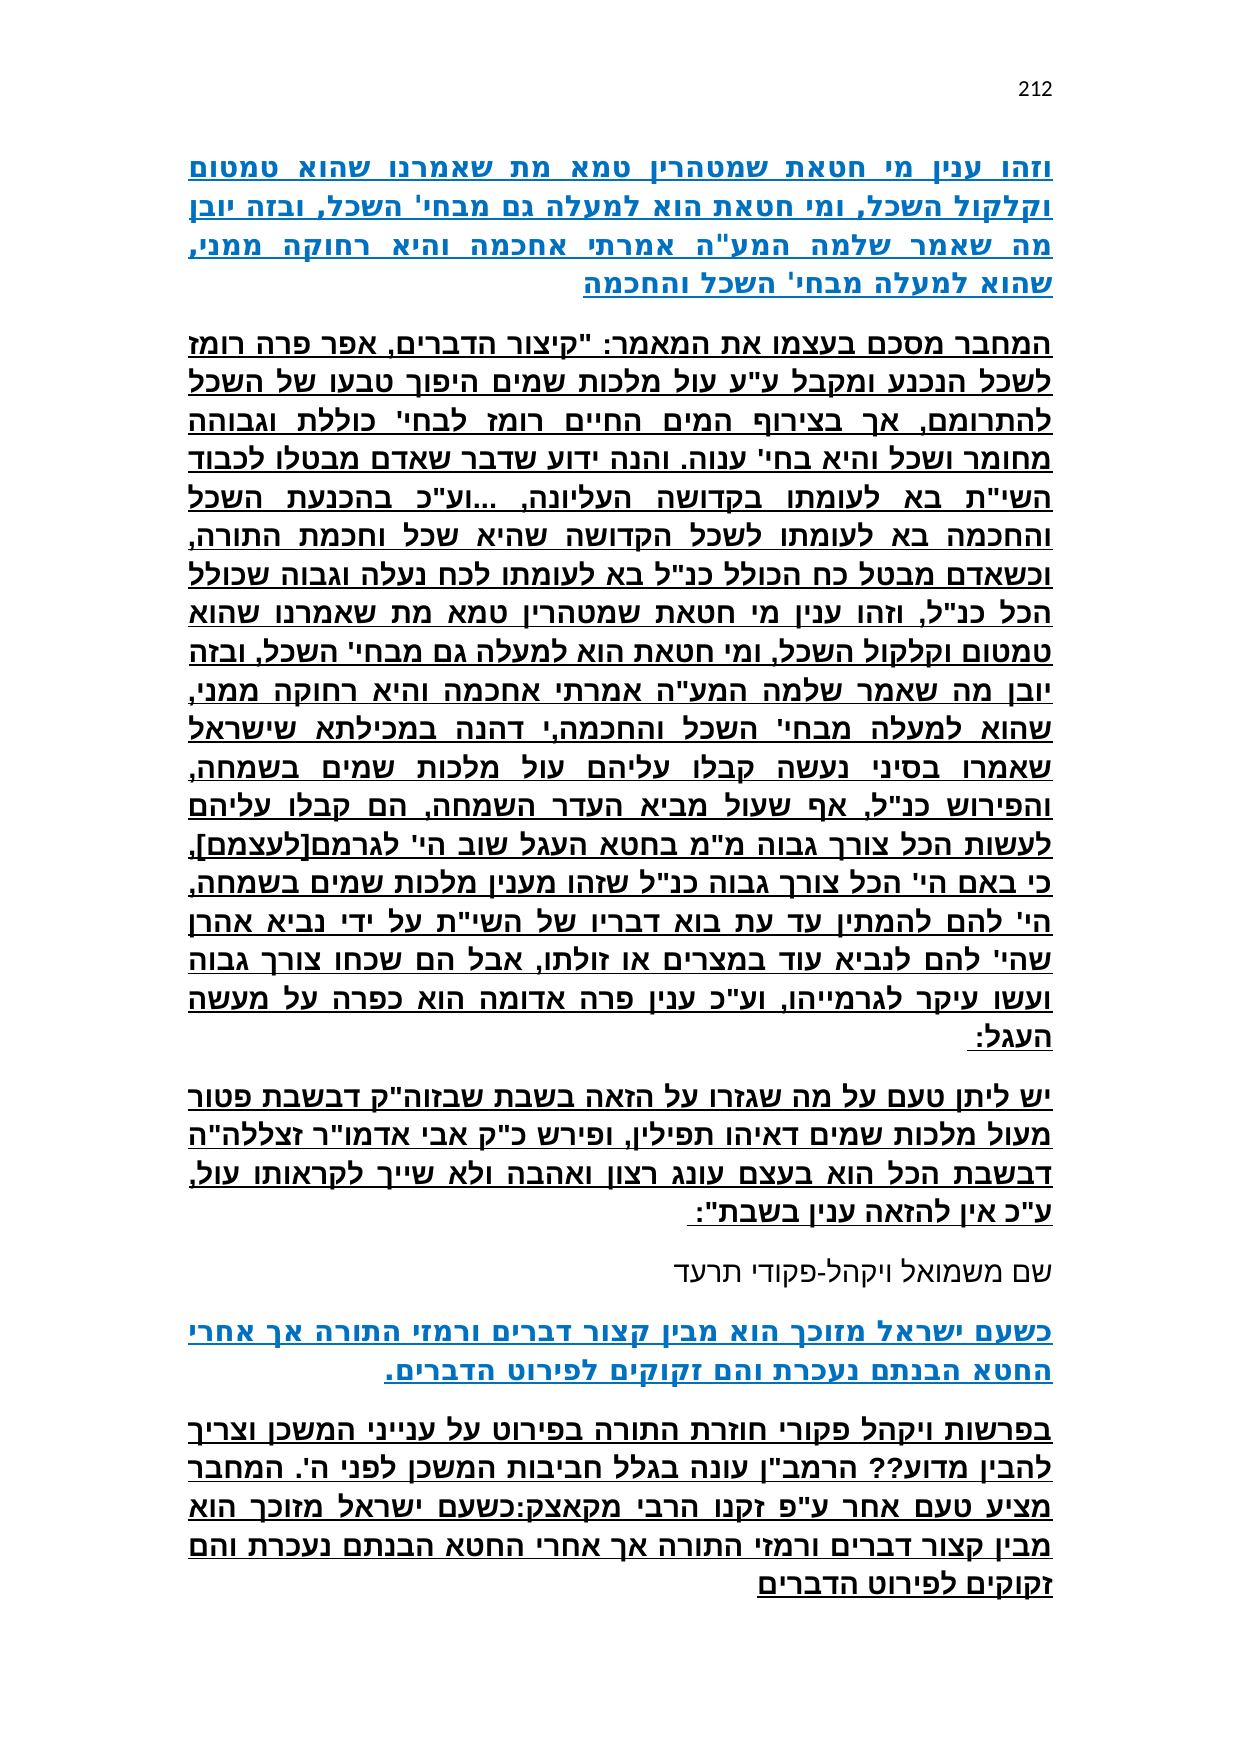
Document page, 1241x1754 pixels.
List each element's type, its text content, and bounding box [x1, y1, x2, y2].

text בפרשות ויקהל פקורי חוזרת התורה בפירוט על ענייני המשכן וצריך להבין מדוע?? הרמב"ן עונה בגלל חביבות המשכן לפני ה'. המחבר מציע טעם אחר ע"פ זקנו הרבי מקאצק:כשעם ישראל מזוכך הוא מבין קצור דברים ורמזי התורה אך אחרי החטא הבנתם נעכרת והם זקוקים לפירוט הדברים [187, 1443, 1053, 1481]
text יש ליתן טעם על מה שגזרו על הזאה בשבת שבזוה"ק דבשבת פטור מעול מלכות שמים דאיהו תפילין, ופירש כ"ק אבי אדמו"ר זצללה"ה דבשבת הכל הוא בעצם עונג רצון ואהבה ולא שייך לקראותו עול, ע"כ אין להזאה ענין בשבת": [187, 1080, 1053, 1109]
text המחבר מסכם בעצמו את המאמר: "קיצור הדברים, אפר פרה רומז לשכל הנכנע ומקבל ע"ע עול מלכות שמים היפוך טבעו של השכל להתרומם, אך בצירוף המים החיים רומז לבחי' כוללת וגבוהה מחומר ושכל והיא בחי' ענוה. והנה ידוע שדבר שאדם מבטלו לכבוד השי"ת בא לעומתו בקדושה העליונה, ...וע"כ בהכנעת השכל והחכמה בא לעומתו לשכל הקדושה שהיא שכל וחכמת התורה, וכשאדם מבטל כח הכולל כנ"ל בא לעומתו לכח נעלה וגבוה שכולל הכל כנ"ל, וזהו ענין מי חטאת שמטהרין טמא מת שאמרנו שהוא טמטום וקלקול השכל, ומי חטאת הוא למעלה גם מבחי' השכל, ובזה יובן מה שאמר שלמה המע"ה אמרתי אחכמה והיא רחוקה ממני, שהוא למעלה מבחי' השכל והחכמה,י דהנה במכילתא שישראל שאמרו בסיני נעשה קבלו עליהם עול מלכות שמים בשמחה, והפירוש כנ"ל, אף שעול מביא העדר השמחה, הם קבלו עליהם לעשות הכל צורך גבוה מ"מ בחטא העגל שוב הי' לגרמם[לעצמם], כי באם הי' הכל צורך גבוה כנ"ל שזהו מענין מלכות שמים בשמחה, הי' להם להמתין עד עת בוא דבריו של השי"ת על ידי נביא אהרן שהי' להם לנביא עוד במצרים או זולתו, אבל הם שכחו צורך גבוה ועשו עיקר לגרמייהו, וע"כ ענין פרה אדומה הוא כפרה על מעשה העגל: [187, 935, 1053, 1011]
text שם משמואל ויקהל-פקודי תרעד [187, 1255, 1053, 1288]
text וזהו ענין מי חטאת שמטהרין טמא מת שאמרנו שהוא טמטום וקלקול השכל, ומי חטאת הוא למעלה גם מבחי' השכל, ובזה יובן מה שאמר שלמה המע"ה אמרתי אחכמה והיא רחוקה ממני, שהוא למעלה מבחי' השכל והחכמה [187, 150, 1053, 257]
text יש ליתן טעם על מה שגזרו על הזאה בשבת שבזוה"ק דבשבת פטור מעול מלכות שמים דאיהו תפילין, ופירש כ"ק אבי אדמו"ר זצללה"ה דבשבת הכל הוא בעצם עונג רצון ואהבה ולא שייך לקראותו עול, ע"כ אין להזאה ענין בשבת": [187, 1110, 1053, 1229]
text המחבר מסכם בעצמו את המאמר: "קיצור הדברים, אפר פרה רומז לשכל הנכנע ומקבל ע"ע עול מלכות שמים היפוך טבעו של השכל להתרומם, אך בצירוף המים החיים רומז לבחי' כוללת וגבוהה מחומר ושכל והיא בחי' ענוה. והנה ידוע שדבר שאדם מבטלו לכבוד השי"ת בא לעומתו בקדושה העליונה, ...וע"כ בהכנעת השכל והחכמה בא לעומתו לשכל הקדושה שהיא שכל וחכמת התורה, וכשאדם מבטל כח הכולל כנ"ל בא לעומתו לכח נעלה וגבוה שכולל הכל כנ"ל, וזהו ענין מי חטאת שמטהרין טמא מת שאמרנו שהוא טמטום וקלקול השכל, ומי חטאת הוא למעלה גם מבחי' השכל, ובזה יובן מה שאמר שלמה המע"ה אמרתי אחכמה והיא רחוקה ממני, שהוא למעלה מבחי' השכל והחכמה,י דהנה במכילתא שישראל שאמרו בסיני נעשה קבלו עליהם עול מלכות שמים בשמחה, והפירוש כנ"ל, אף שעול מביא העדר השמחה, הם קבלו עליהם לעשות הכל צורך גבוה מ"מ בחטא העגל שוב הי' לגרמם[לעצמם], כי באם הי' הכל צורך גבוה כנ"ל שזהו מענין מלכות שמים בשמחה, הי' להם להמתין עד עת בוא דבריו של השי"ת על ידי נביא אהרן שהי' להם לנביא עוד במצרים או זולתו, אבל הם שכחו צורך גבוה ועשו עיקר לגרמייהו, וע"כ ענין פרה אדומה הוא כפרה על מעשה העגל: [187, 434, 1053, 510]
text המחבר מסכם בעצמו את המאמר: "קיצור הדברים, אפר פרה רומז לשכל הנכנע ומקבל ע"ע עול מלכות שמים היפוך טבעו של השכל להתרומם, אך בצירוף המים החיים רומז לבחי' כוללת וגבוהה מחומר ושכל והיא בחי' ענוה. והנה ידוע שדבר שאדם מבטלו לכבוד השי"ת בא לעומתו בקדושה העליונה, ...וע"כ בהכנעת השכל והחכמה בא לעומתו לשכל הקדושה שהיא שכל וחכמת התורה, וכשאדם מבטל כח הכולל כנ"ל בא לעומתו לכח נעלה וגבוה שכולל הכל כנ"ל, וזהו ענין מי חטאת שמטהרין טמא מת שאמרנו שהוא טמטום וקלקול השכל, ומי חטאת הוא למעלה גם מבחי' השכל, ובזה יובן מה שאמר שלמה המע"ה אמרתי אחכמה והיא רחוקה ממני, שהוא למעלה מבחי' השכל והחכמה,י דהנה במכילתא שישראל שאמרו בסיני נעשה קבלו עליהם עול מלכות שמים בשמחה, והפירוש כנ"ל, אף שעול מביא העדר השמחה, הם קבלו עליהם לעשות הכל צורך גבוה מ"מ בחטא העגל שוב הי' לגרמם[לעצמם], כי באם הי' הכל צורך גבוה כנ"ל שזהו מענין מלכות שמים בשמחה, הי' להם להמתין עד עת בוא דבריו של השי"ת על ידי נביא אהרן שהי' להם לנביא עוד במצרים או זולתו, אבל הם שכחו צורך גבוה ועשו עיקר לגרמייהו, וע"כ ענין פרה אדומה הוא כפרה על מעשה העגל: [187, 704, 1053, 818]
text בפרשות ויקהל פקורי חוזרת התורה בפירוט על ענייני המשכן וצריך להבין מדוע?? הרמב"ן עונה בגלל חביבות המשכן לפני ה'. המחבר מציע טעם אחר ע"פ זקנו הרבי מקאצק:כשעם ישראל מזוכך הוא מבין קצור דברים ורמזי התורה אך אחרי החטא הבנתם נעכרת והם זקוקים לפירוט הדברים [187, 1413, 1053, 1442]
text וזהו ענין מי חטאת שמטהרין טמא מת שאמרנו שהוא טמטום וקלקול השכל, ומי חטאת הוא למעלה גם מבחי' השכל, ובזה יובן מה שאמר שלמה המע"ה אמרתי אחכמה והיא רחוקה ממני, שהוא למעלה מבחי' השכל והחכמה [187, 258, 1053, 301]
text המחבר מסכם בעצמו את המאמר: "קיצור הדברים, אפר פרה רומז לשכל הנכנע ומקבל ע"ע עול מלכות שמים היפוך טבעו של השכל להתרומם, אך בצירוף המים החיים רומז לבחי' כוללת וגבוהה מחומר ושכל והיא בחי' ענוה. והנה ידוע שדבר שאדם מבטלו לכבוד השי"ת בא לעומתו בקדושה העליונה, ...וע"כ בהכנעת השכל והחכמה בא לעומתו לשכל הקדושה שהיא שכל וחכמת התורה, וכשאדם מבטל כח הכולל כנ"ל בא לעומתו לכח נעלה וגבוה שכולל הכל כנ"ל, וזהו ענין מי חטאת שמטהרין טמא מת שאמרנו שהוא טמטום וקלקול השכל, ומי חטאת הוא למעלה גם מבחי' השכל, ובזה יובן מה שאמר שלמה המע"ה אמרתי אחכמה והיא רחוקה ממני, שהוא למעלה מבחי' השכל והחכמה,י דהנה במכילתא שישראל שאמרו בסיני נעשה קבלו עליהם עול מלכות שמים בשמחה, והפירוש כנ"ל, אף שעול מביא העדר השמחה, הם קבלו עליהם לעשות הכל צורך גבוה מ"מ בחטא העגל שוב הי' לגרמם[לעצמם], כי באם הי' הכל צורך גבוה כנ"ל שזהו מענין מלכות שמים בשמחה, הי' להם להמתין עד עת בוא דבריו של השי"ת על ידי נביא אהרן שהי' להם לנביא עוד במצרים או זולתו, אבל הם שכחו צורך גבוה ועשו עיקר לגרמייהו, וע"כ ענין פרה אדומה הוא כפרה על מעשה העגל: [187, 327, 1053, 433]
text כשעם ישראל מזוכך הוא מבין קצור דברים ורמזי התורה אך אחרי החטא הבנתם נעכרת והם זקוקים לפירוט הדברים. [187, 1314, 1053, 1387]
text המחבר מסכם בעצמו את המאמר: "קיצור הדברים, אפר פרה רומז לשכל הנכנע ומקבל ע"ע עול מלכות שמים היפוך טבעו של השכל להתרומם, אך בצירוף המים החיים רומז לבחי' כוללת וגבוהה מחומר ושכל והיא בחי' ענוה. והנה ידוע שדבר שאדם מבטלו לכבוד השי"ת בא לעומתו בקדושה העליונה, ...וע"כ בהכנעת השכל והחכמה בא לעומתו לשכל הקדושה שהיא שכל וחכמת התורה, וכשאדם מבטל כח הכולל כנ"ל בא לעומתו לכח נעלה וגבוה שכולל הכל כנ"ל, וזהו ענין מי חטאת שמטהרין טמא מת שאמרנו שהוא טמטום וקלקול השכל, ומי חטאת הוא למעלה גם מבחי' השכל, ובזה יובן מה שאמר שלמה המע"ה אמרתי אחכמה והיא רחוקה ממני, שהוא למעלה מבחי' השכל והחכמה,י דהנה במכילתא שישראל שאמרו בסיני נעשה קבלו עליהם עול מלכות שמים בשמחה, והפירוש כנ"ל, אף שעול מביא העדר השמחה, הם קבלו עליהם לעשות הכל צורך גבוה מ"מ בחטא העגל שוב הי' לגרמם[לעצמם], כי באם הי' הכל צורך גבוה כנ"ל שזהו מענין מלכות שמים בשמחה, הי' להם להמתין עד עת בוא דבריו של השי"ת על ידי נביא אהרן שהי' להם לנביא עוד במצרים או זולתו, אבל הם שכחו צורך גבוה ועשו עיקר לגרמייהו, וע"כ ענין פרה אדומה הוא כפרה על מעשה העגל: [187, 550, 1053, 703]
text בפרשות ויקהל פקורי חוזרת התורה בפירוט על ענייני המשכן וצריך להבין מדוע?? הרמב"ן עונה בגלל חביבות המשכן לפני ה'. המחבר מציע טעם אחר ע"פ זקנו הרבי מקאצק:כשעם ישראל מזוכך הוא מבין קצור דברים ורמזי התורה אך אחרי החטא הבנתם נעכרת והם זקוקים לפירוט הדברים [187, 1482, 1053, 1601]
text המחבר מסכם בעצמו את המאמר: "קיצור הדברים, אפר פרה רומז לשכל הנכנע ומקבל ע"ע עול מלכות שמים היפוך טבעו של השכל להתרומם, אך בצירוף המים החיים רומז לבחי' כוללת וגבוהה מחומר ושכל והיא בחי' ענוה. והנה ידוע שדבר שאדם מבטלו לכבוד השי"ת בא לעומתו בקדושה העליונה, ...וע"כ בהכנעת השכל והחכמה בא לעומתו לשכל הקדושה שהיא שכל וחכמת התורה, וכשאדם מבטל כח הכולל כנ"ל בא לעומתו לכח נעלה וגבוה שכולל הכל כנ"ל, וזהו ענין מי חטאת שמטהרין טמא מת שאמרנו שהוא טמטום וקלקול השכל, ומי חטאת הוא למעלה גם מבחי' השכל, ובזה יובן מה שאמר שלמה המע"ה אמרתי אחכמה והיא רחוקה ממני, שהוא למעלה מבחי' השכל והחכמה,י דהנה במכילתא שישראל שאמרו בסיני נעשה קבלו עליהם עול מלכות שמים בשמחה, והפירוש כנ"ל, אף שעול מביא העדר השמחה, הם קבלו עליהם לעשות הכל צורך גבוה מ"מ בחטא העגל שוב הי' לגרמם[לעצמם], כי באם הי' הכל צורך גבוה כנ"ל שזהו מענין מלכות שמים בשמחה, הי' להם להמתין עד עת בוא דבריו של השי"ת על ידי נביא אהרן שהי' להם לנביא עוד במצרים או זולתו, אבל הם שכחו צורך גבוה ועשו עיקר לגרמייהו, וע"כ ענין פרה אדומה הוא כפרה על מעשה העגל: [187, 819, 1053, 934]
